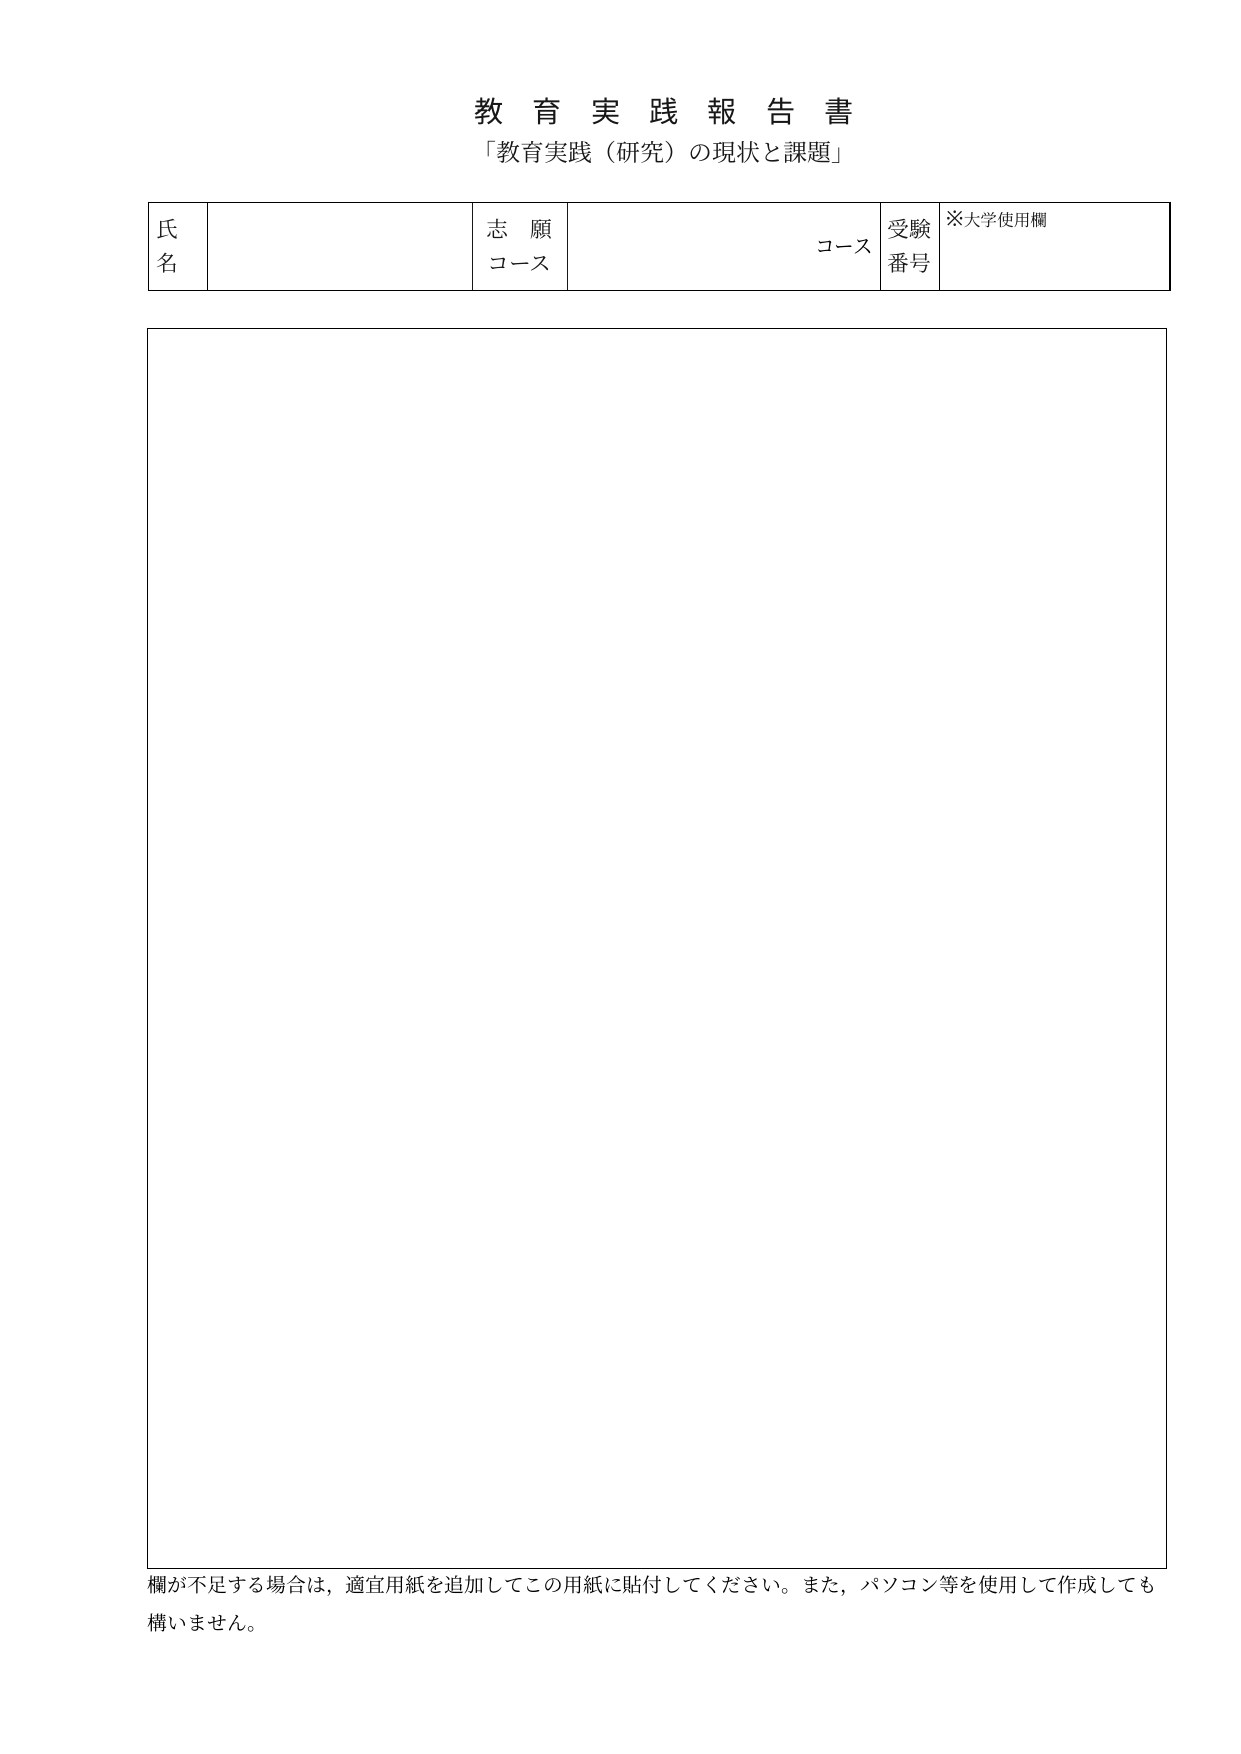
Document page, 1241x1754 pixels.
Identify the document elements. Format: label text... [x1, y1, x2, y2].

table_header 氏名 [149, 203, 207, 290]
table_header [208, 203, 472, 290]
text 「教育実践（研究）の現状と課題」 [286, 134, 1042, 169]
table_header 受験番号 [881, 203, 939, 290]
table_header [148, 329, 1166, 1568]
table_header コース [568, 203, 880, 290]
text 欄が不足する場合は，適宜用紙を追加してこの用紙に貼付してください。また，パソコン等を使用して作成しても構いません。 [148, 1569, 1167, 1636]
table_header ※大学使用欄 [940, 203, 1169, 290]
text 教 育 実 践 報 告 書 [286, 89, 1042, 131]
table_header 志 願コース [473, 203, 567, 290]
